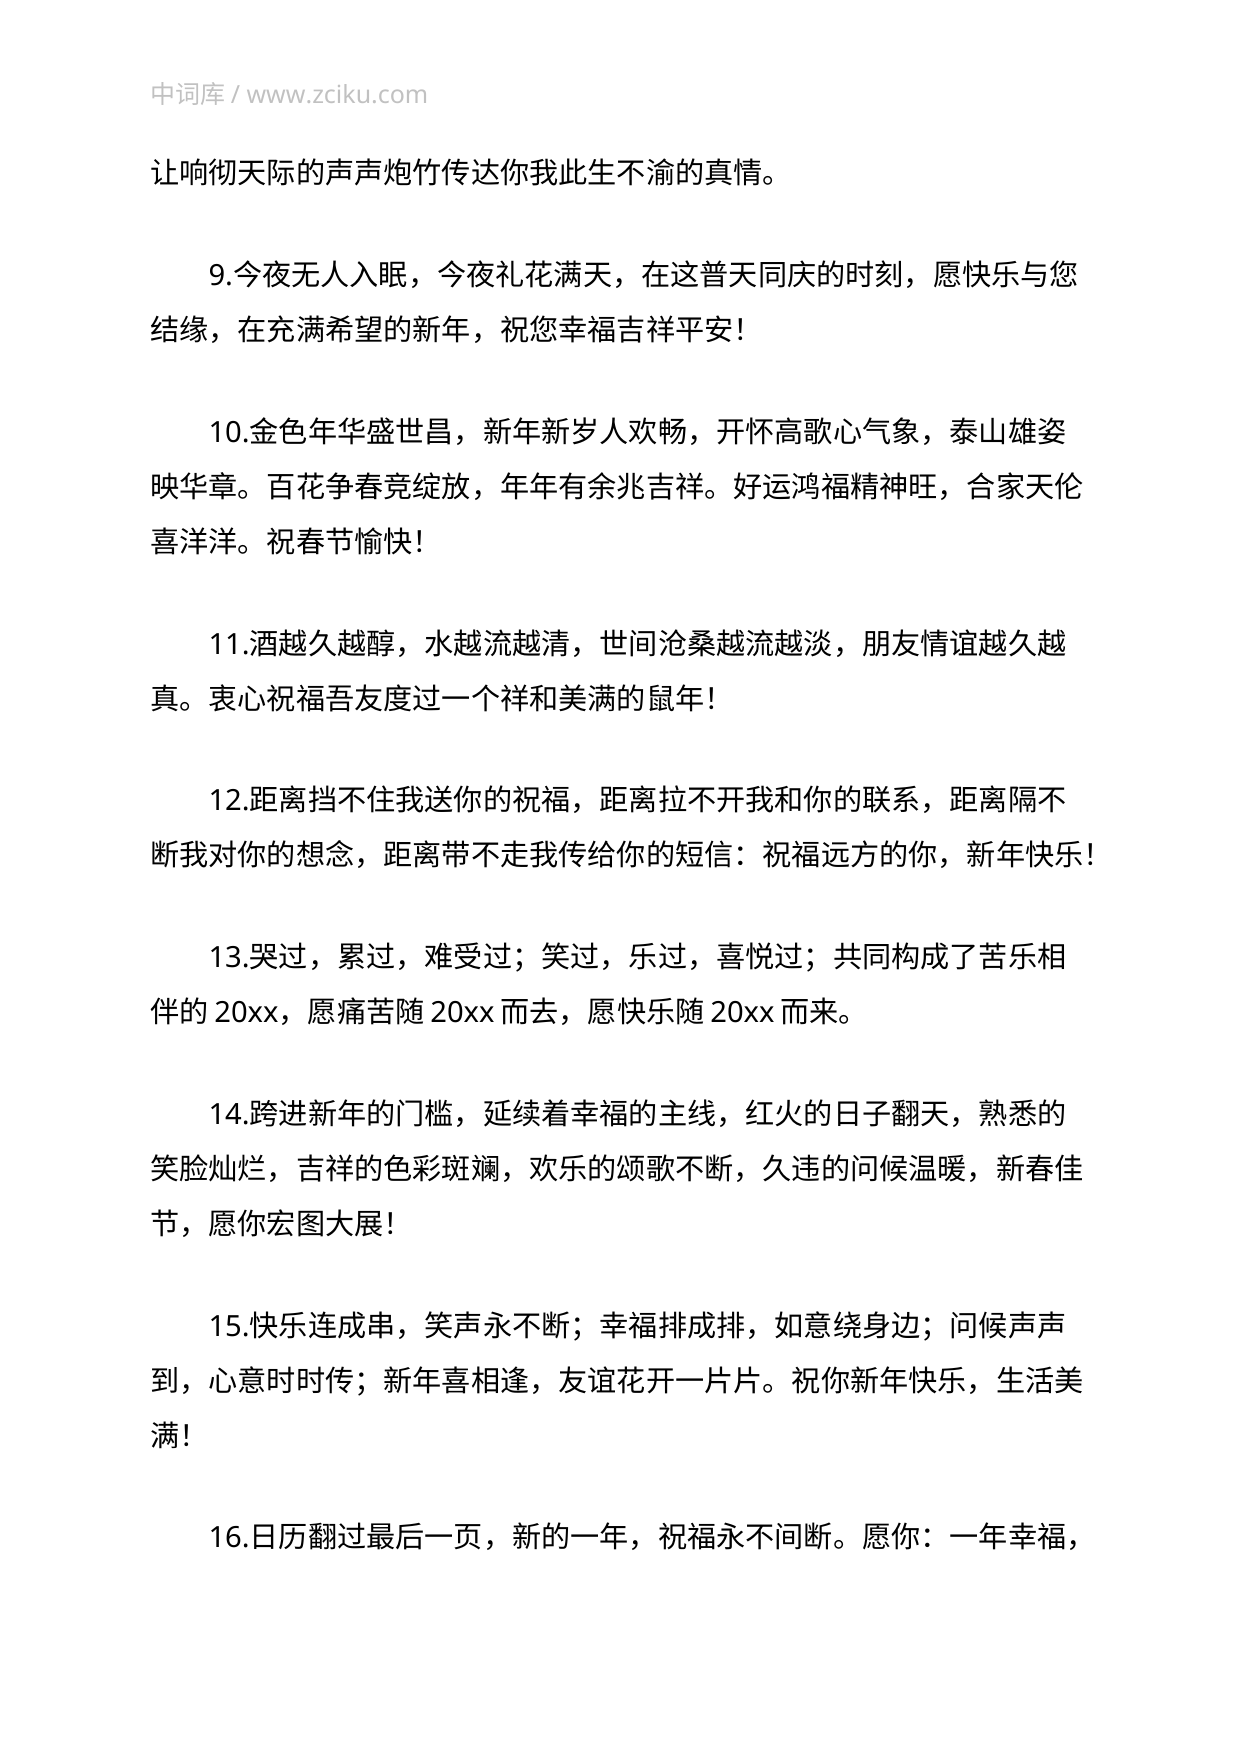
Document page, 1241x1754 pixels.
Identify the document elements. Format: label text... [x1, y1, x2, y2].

text 14.跨进新年的门槛，延续着幸福的主线，红火的日子翻天，熟悉的笑脸灿烂，吉祥的色彩斑斓，欢乐的颂歌不断，久违的问候温暖，新春佳节，愿你宏图大展！ [150, 1091, 1090, 1243]
text 13.哭过，累过，难受过；笑过，乐过，喜悦过；共同构成了苦乐相伴的20xx，愿痛苦随20xx而去，愿快乐随20xx而来。 [150, 934, 1090, 1031]
text 12.距离挡不住我送你的祝福，距离拉不开我和你的联系，距离隔不断我对你的想念，距离带不走我传给你的短信：祝福远方的你，新年快乐！ [150, 777, 1090, 874]
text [150, 1514, 1090, 1556]
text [150, 150, 1090, 192]
text 10.金色年华盛世昌，新年新岁人欢畅，开怀高歌心气象，泰山雄姿映华章。百花争春竞绽放，年年有余兆吉祥。好运鸿福精神旺，合家天伦喜洋洋。祝春节愉快！ [150, 408, 1090, 561]
text 15.快乐连成串，笑声永不断；幸福排成排，如意绕身边；问候声声到，心意时时传；新年喜相逢，友谊花开一片片。祝你新年快乐，生活美满！ [150, 1302, 1090, 1454]
text 11.酒越久越醇，水越流越清，世间沧桑越流越淡，朋友情谊越久越真。衷心祝福吾友度过一个祥和美满的鼠年！ [150, 620, 1090, 717]
text 9.今夜无人入眠，今夜礼花满天，在这普天同庆的时刻，愿快乐与您结缘，在充满希望的新年，祝您幸福吉祥平安！ [150, 252, 1090, 349]
